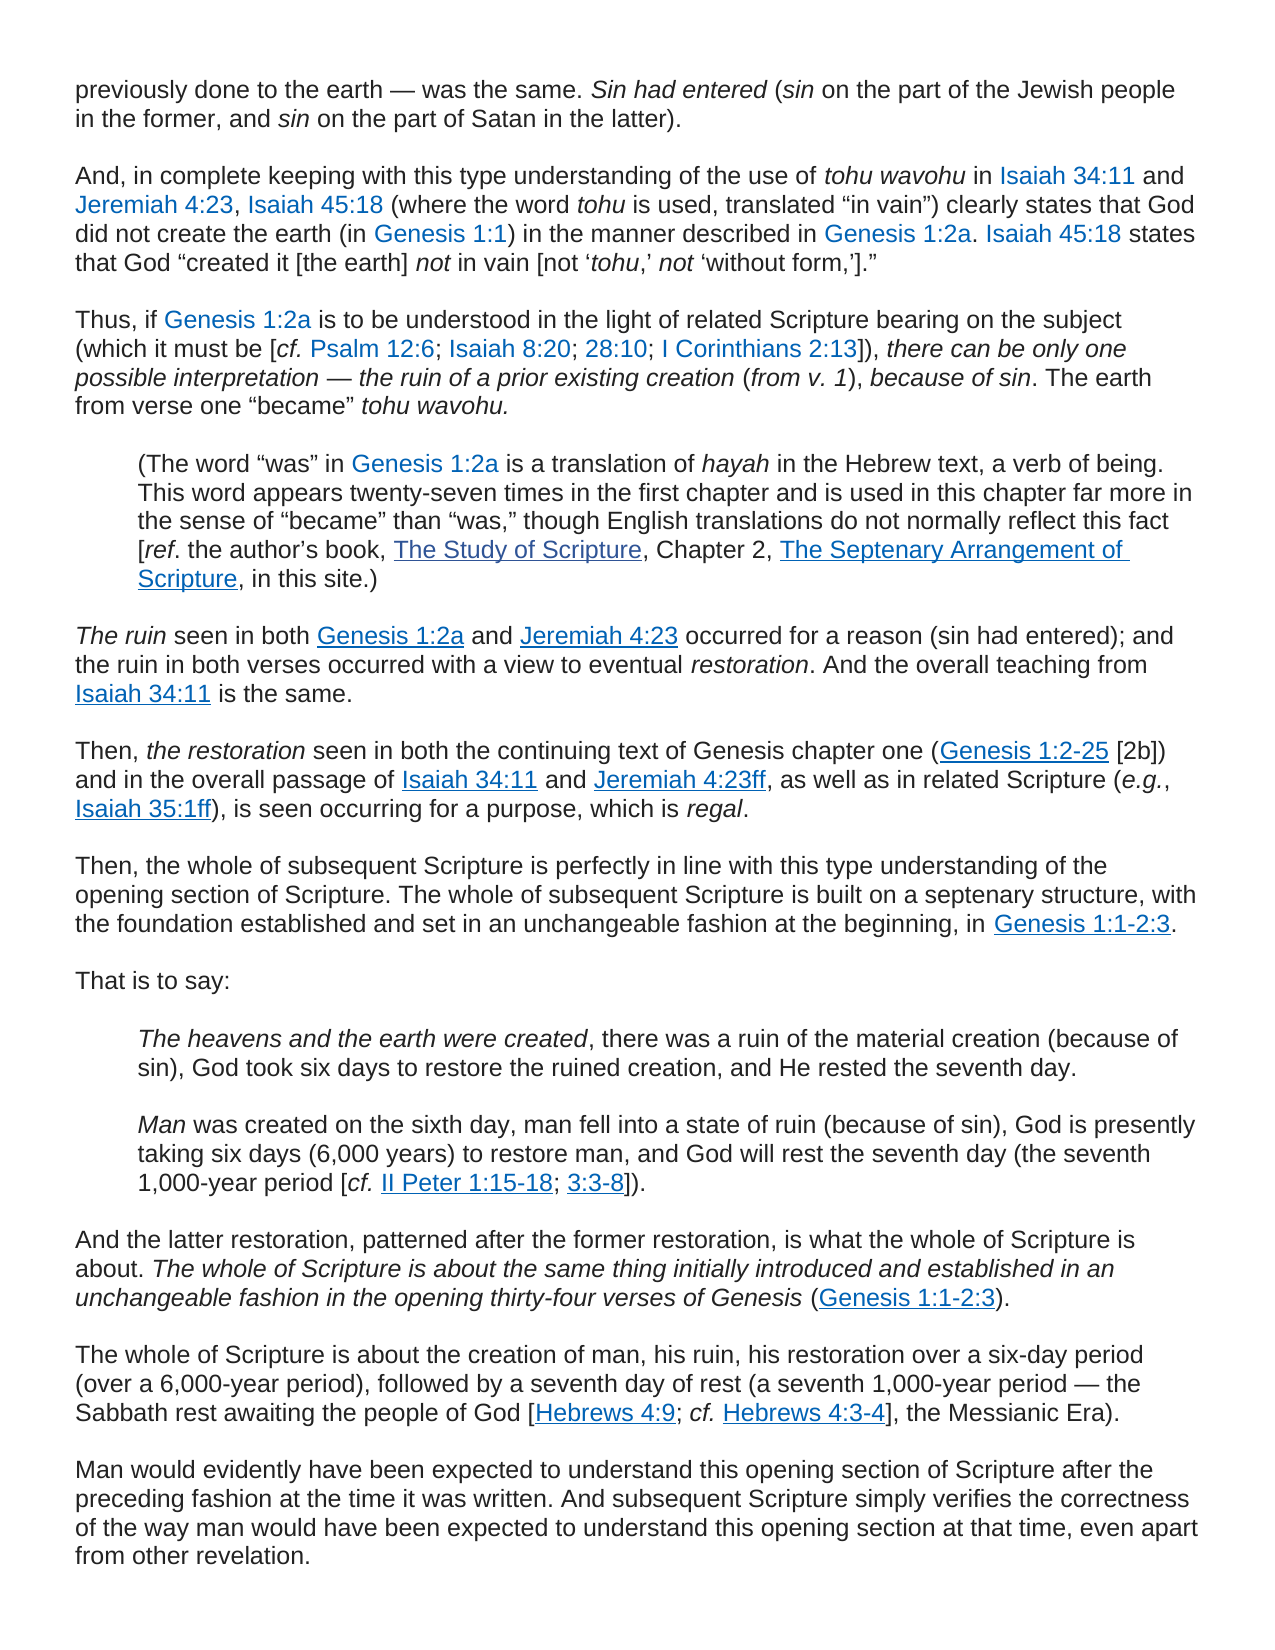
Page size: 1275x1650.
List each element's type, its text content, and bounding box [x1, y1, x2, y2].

text Then, the whole of subsequent Scripture is perfectly in line with this type understanding of the opening section of Scripture. The whole of subsequent Scripture is built on a septenary structure, with the foundation established and set in an unchangeable fashion at the beginning, in Genesis 1:1-2:3. [75, 851, 1200, 937]
text The whole of Scripture is about the creation of man, his ruin, his restoration over a six-day period (over a 6,000-year period), followed by a seventh day of rest (a seventh 1,000-year period — the Sabbath rest awaiting the people of God [Hebrews 4:9; cf. Hebrews 4:3-4], the Messianic Era). [75, 1340, 1200, 1426]
text (The word “was” in Genesis 1:2a is a translation of hayah in the Hebrew text, a verb of being. This word appears twenty-seven times in the first chapter and is used in this chapter far more in the sense of “became” than “was,” though English translations do not normally reflect this fact [ref. the author’s book, The Study of Scripture, Chapter 2, The Septenary Arrangement of Scripture, in this site.) [137, 449, 1200, 592]
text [75, 75, 1200, 132]
text And the latter restoration, patterned after the former restoration, is what the whole of Scripture is about. The whole of Scripture is about the same thing initially introduced and established in an unchangeable fashion in the opening thirty-four verses of Genesis (Genesis 1:1-2:3). [75, 1225, 1200, 1311]
text And, in complete keeping with this type understanding of the use of tohu wavohu in Isaiah 34:11 and Jeremiah 4:23, Isaiah 45:18 (where the word tohu is used, translated “in vain”) clearly states that God did not create the earth (in Genesis 1:1) in the manner described in Genesis 1:2a. Isaiah 45:18 states that God “created it [the earth] not in vain [not ‘tohu,’ not ‘without form,’].” [75, 161, 1200, 276]
text Man was created on the sixth day, man fell into a state of ruin (because of sin), God is presently taking six days (6,000 years) to restore man, and God will rest the seventh day (the seventh 1,000-year period [cf. II Peter 1:15-18; 3:3-8]). [137, 1110, 1200, 1196]
text The heavens and the earth were created, there was a ruin of the material creation (because of sin), God took six days to restore the ruined creation, and He rested the seventh day. [137, 1024, 1200, 1081]
text Thus, if Genesis 1:2a is to be understood in the light of related Scripture bearing on the subject (which it must be [cf. Psalm 12:6; Isaiah 8:20; 28:10; I Corinthians 2:13]), there can be only one possible interpretation — the ruin of a prior existing creation (from v. 1), because of sin. The earth from verse one “became” tohu wavohu. [75, 305, 1200, 420]
text Then, the restoration seen in both the continuing text of Genesis chapter one (Genesis 1:2-25 [2b]) and in the overall passage of Isaiah 34:11 and Jeremiah 4:23ff, as well as in related Scripture (e.g., Isaiah 35:1ff), is seen occurring for a purpose, which is regal. [75, 736, 1200, 822]
text Man would evidently have been expected to understand this opening section of Scripture after the preceding fashion at the time it was written. And subsequent Scripture simply verifies the correctness of the way man would have been expected to understand this opening section at that time, even apart from other revelation. [75, 1455, 1200, 1570]
text That is to say: [75, 966, 1200, 995]
text The ruin seen in both Genesis 1:2a and Jeremiah 4:23 occurred for a reason (sin had entered); and the ruin in both verses occurred with a view to eventual restoration. And the overall teaching from Isaiah 34:11 is the same. [75, 621, 1200, 707]
